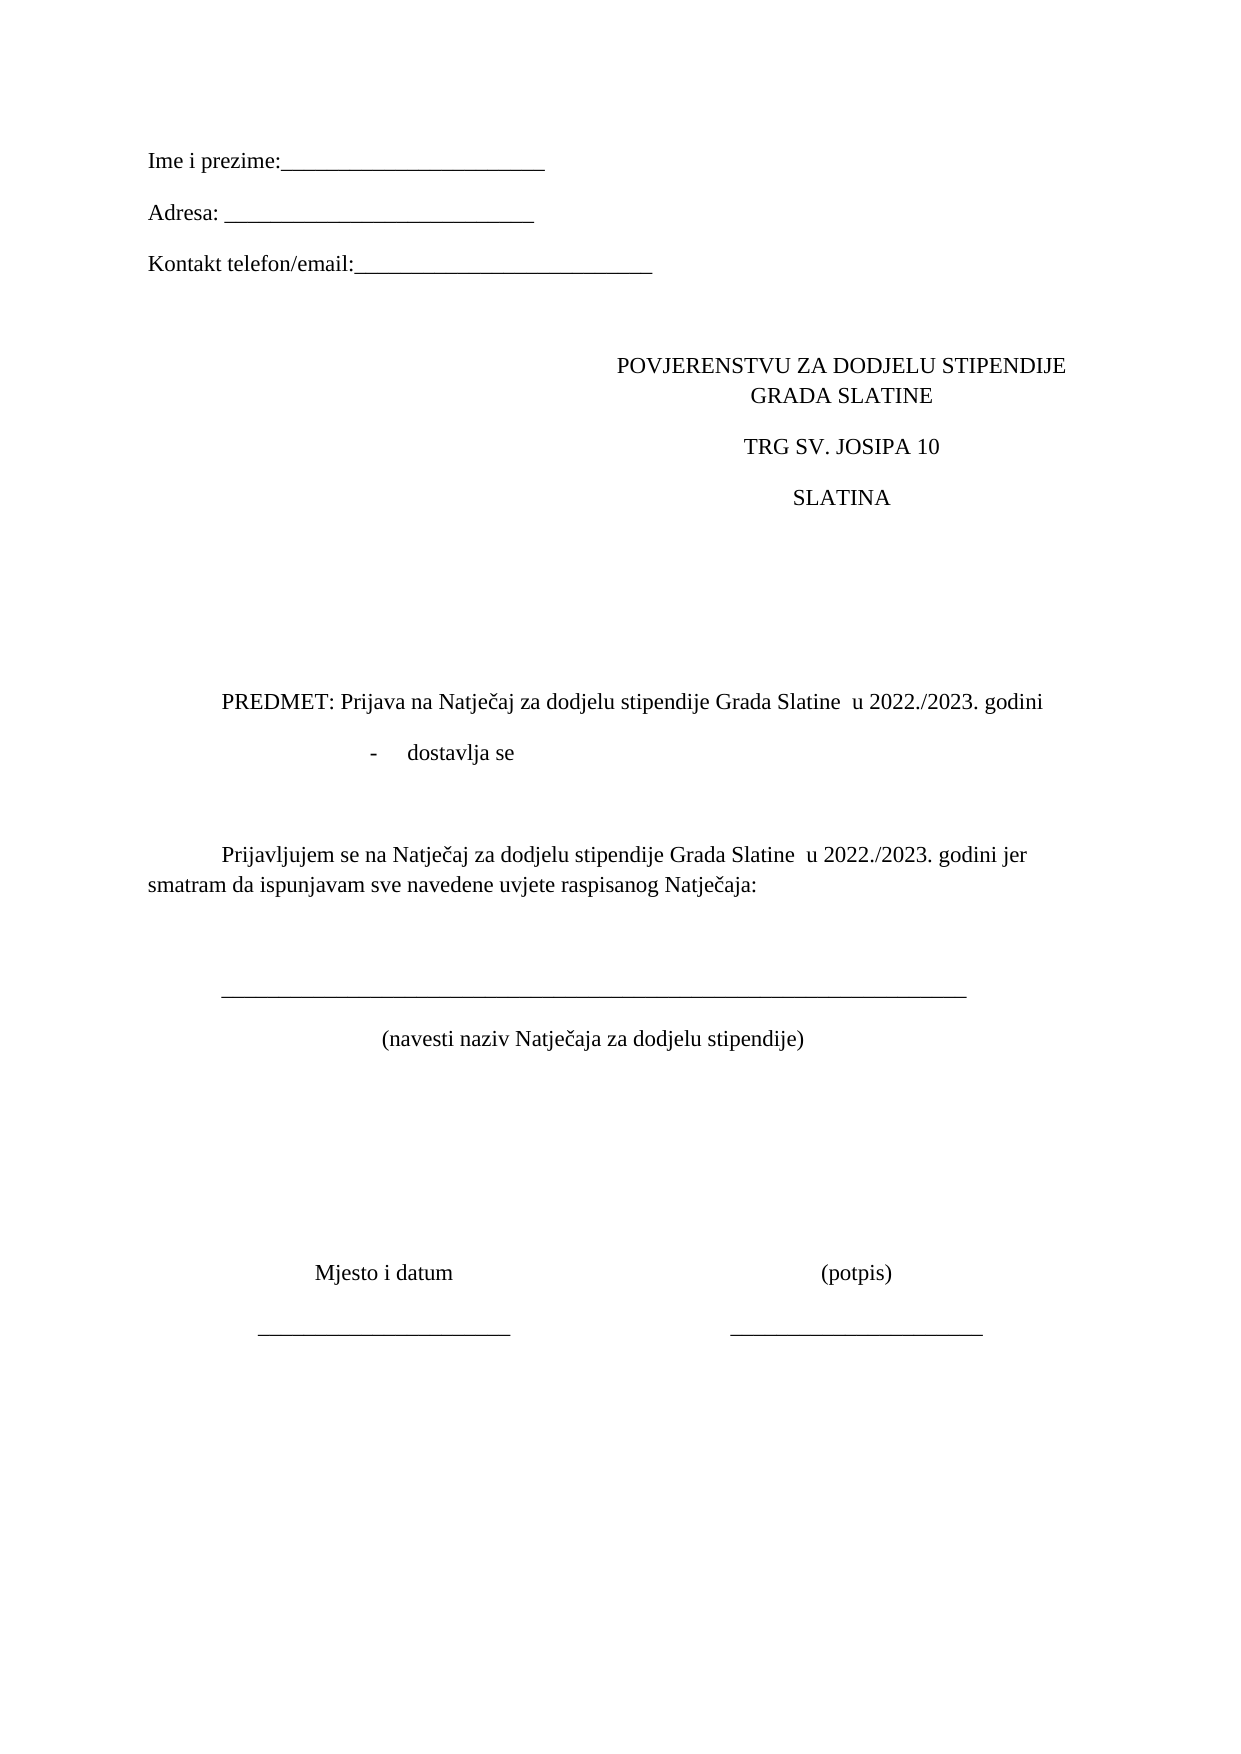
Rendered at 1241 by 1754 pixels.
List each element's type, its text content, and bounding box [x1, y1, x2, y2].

text SLATINA [591, 484, 1093, 510]
text Adresa: ___________________________ [148, 199, 1093, 225]
text Ime i prezime:_______________________ [148, 148, 1093, 174]
table_cell ______________________ [620, 1285, 1093, 1338]
text (navesti naziv Natječaja za dodjelu stipendije) [148, 1025, 1093, 1051]
text TRG SV. JOSIPA 10 [591, 433, 1093, 459]
text Kontakt telefon/email:__________________________ [148, 250, 1093, 276]
list dostavlja se [369, 739, 1093, 766]
text Prijavljujem se na Natječaj za dodjelu stipendije Grada Slatine u 2022./2023. godini jer smatram da ispunjavam sve navedene uvjete raspisanog Natječaja: [148, 841, 1093, 898]
text PREDMET: Prijava na Natječaj za dodjelu stipendije Grada Slatine u 2022./2023. godini [148, 688, 1093, 714]
text POVJERENSTVU ZA DODJELU STIPENDIJE GRADA SLATINE [591, 352, 1093, 408]
table_header (potpis) [620, 1259, 1093, 1285]
text _________________________________________________________________ [148, 974, 1093, 1000]
table_cell ______________________ [148, 1285, 620, 1338]
table_header Mjesto i datum [148, 1259, 620, 1285]
